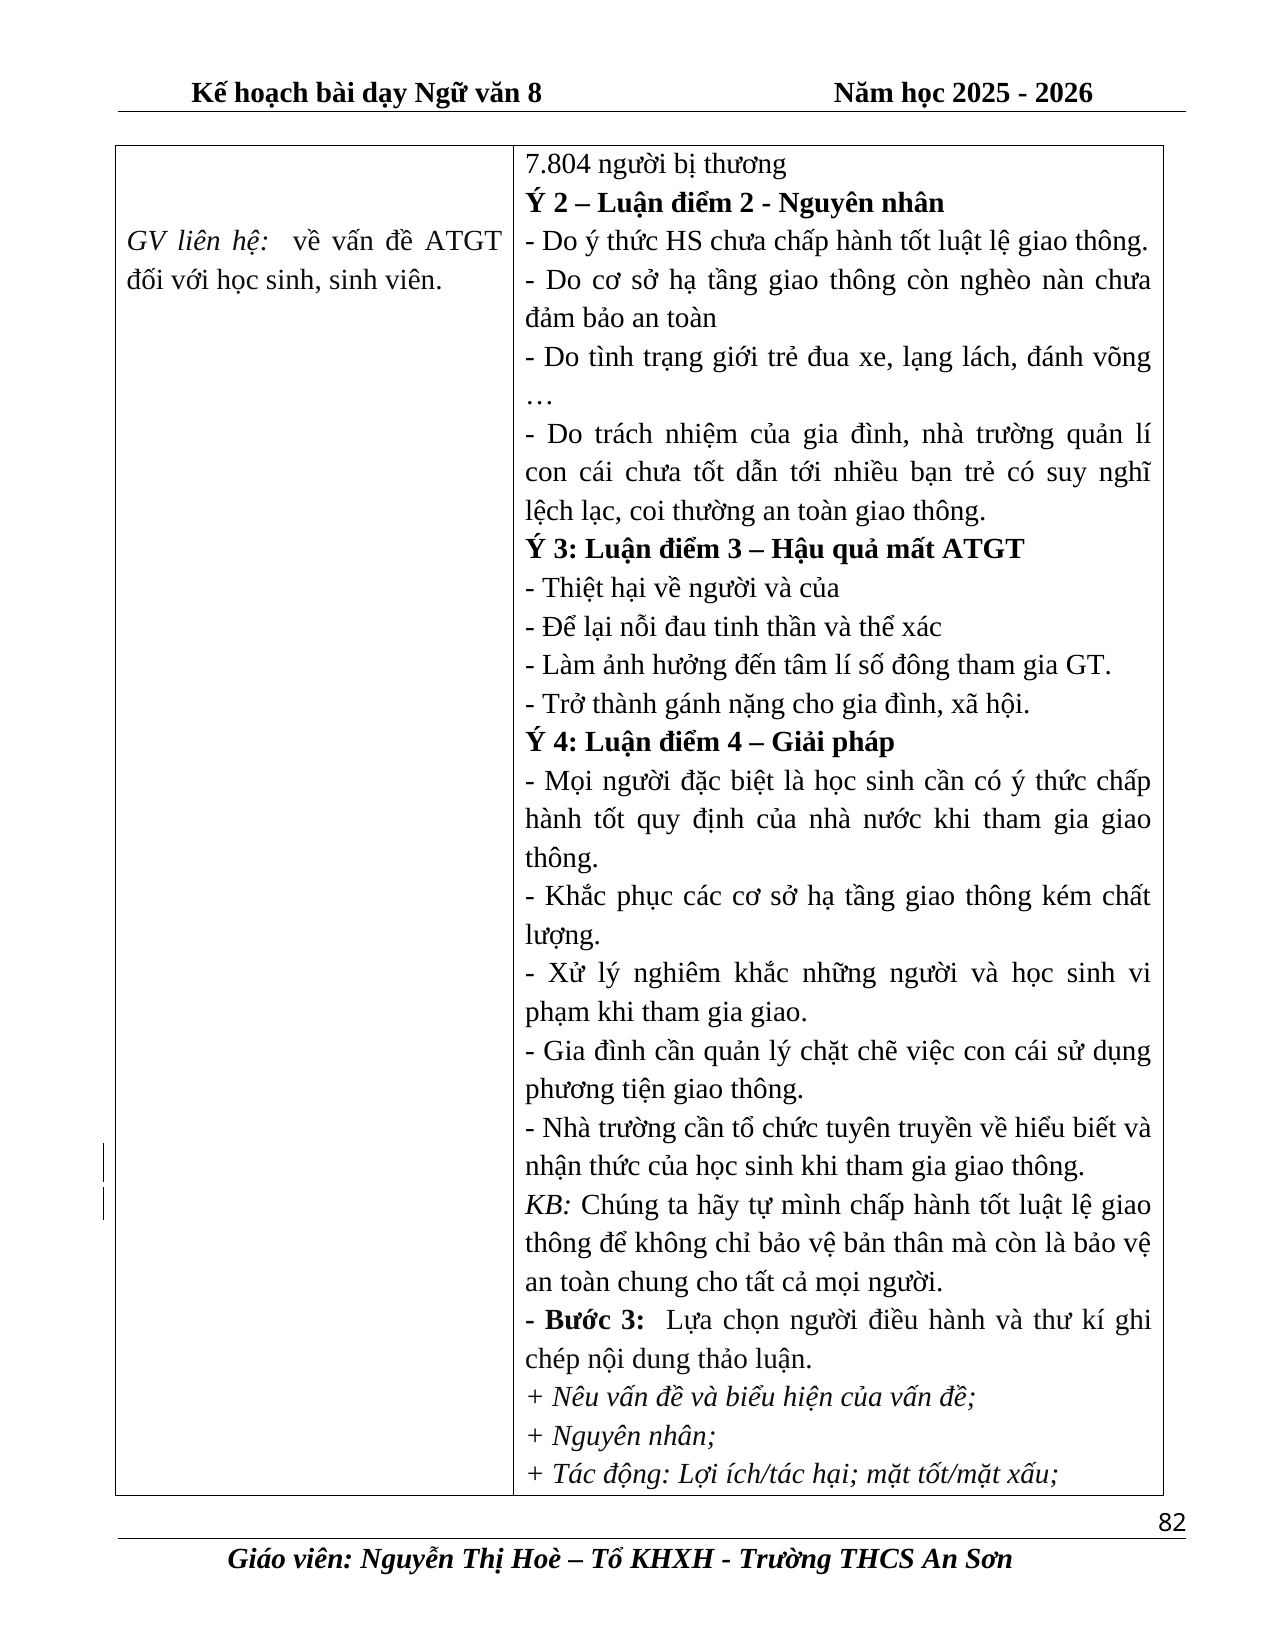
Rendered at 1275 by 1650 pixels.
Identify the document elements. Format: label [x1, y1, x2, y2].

table_cell [514, 146, 1163, 1495]
table_cell [116, 146, 513, 1495]
